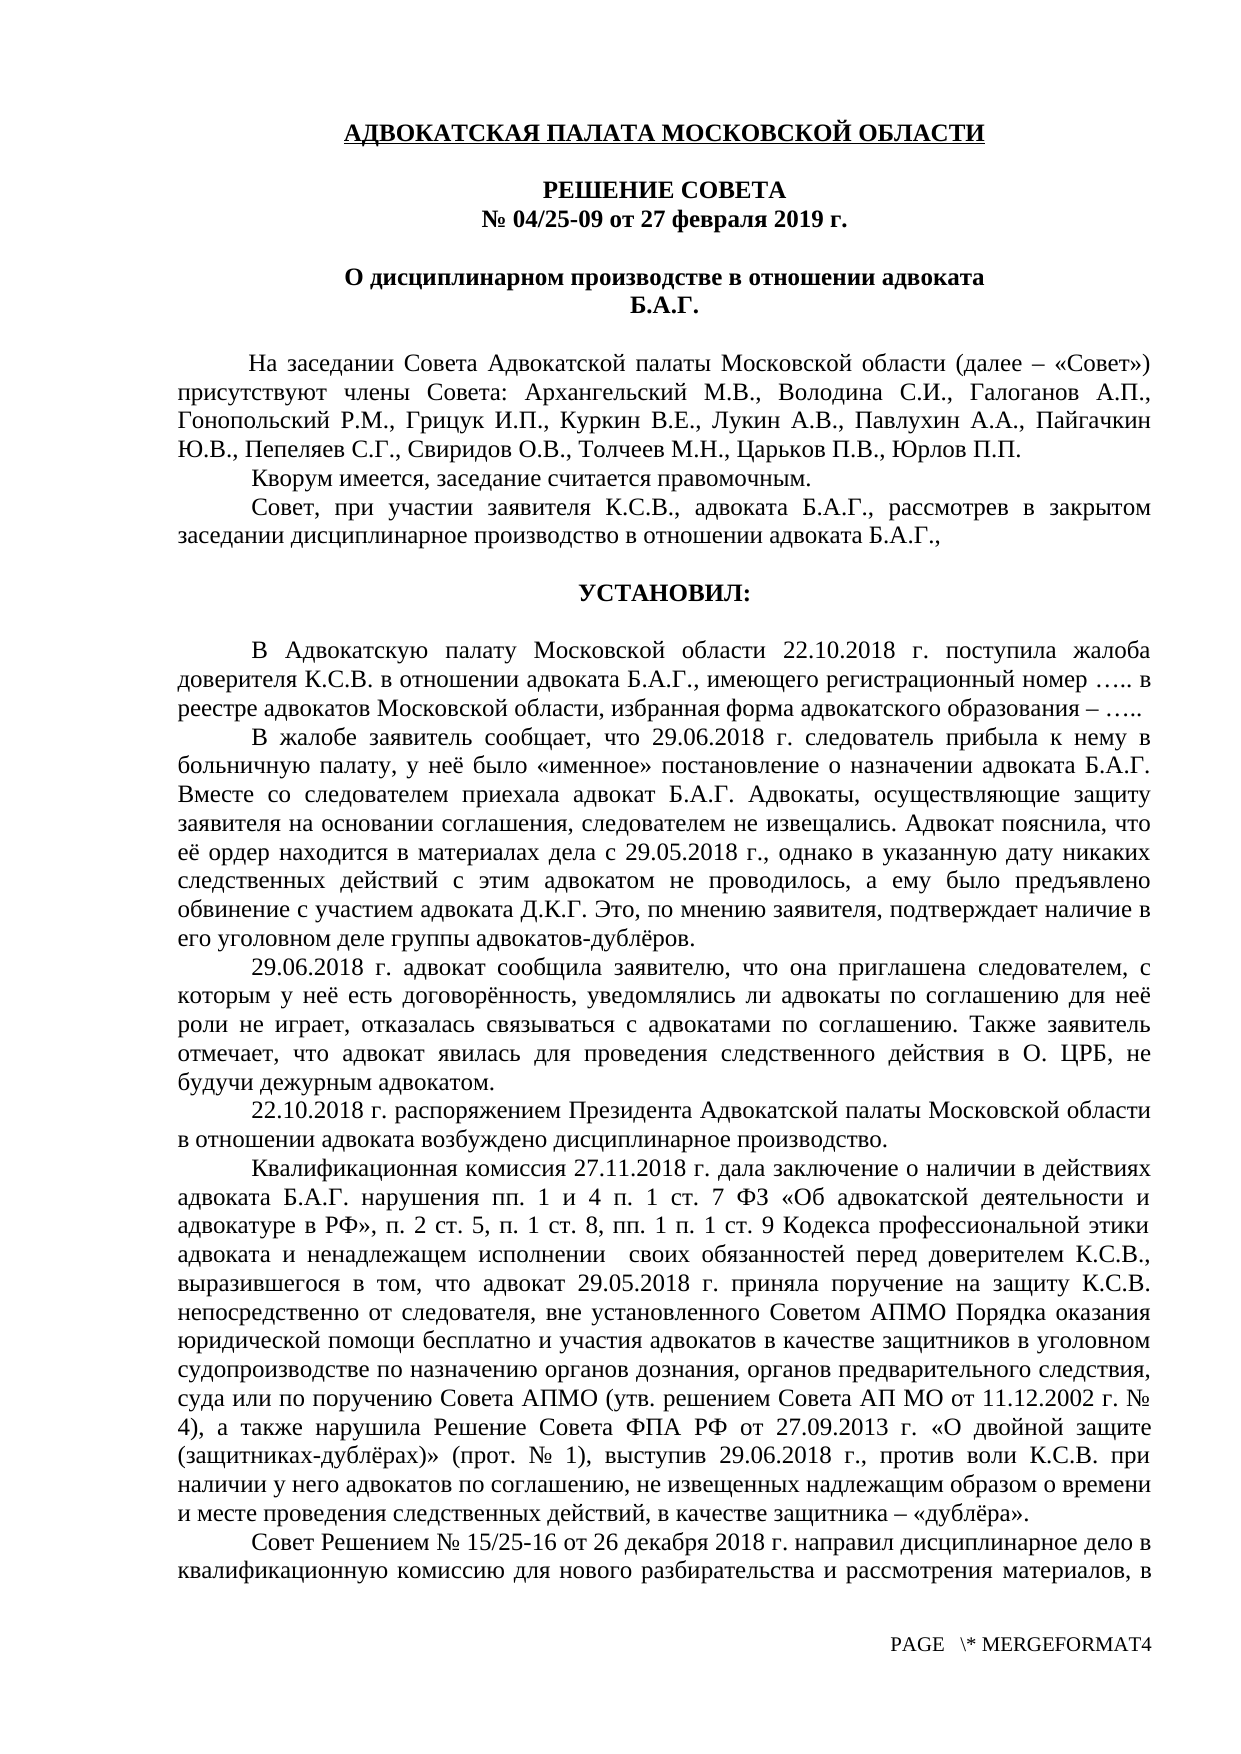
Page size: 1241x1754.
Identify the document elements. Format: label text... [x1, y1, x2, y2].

text Б.А.Г. [177, 291, 1152, 319]
text адвокатская палата московской области [177, 118, 1152, 147]
text № 04/25-09 от 27 февраля 2019 г. [177, 204, 1152, 233]
text УСТАНОВИЛ: [177, 578, 1152, 607]
text 29.06.2018 г. адвокат сообщила заявителю, что она приглашена следователем, с которым у неё есть договорённость, уведомлялись ли адвокаты по соглашению для неё роли не играет, отказалась связываться с адвокатами по соглашению. Также заявитель отмечает, что адвокат явилась для проведения следственного действия в О. ЦРБ, не будучи дежурным адвокатом. [177, 952, 1152, 1096]
text 22.10.2018 г. распоряжением Президента Адвокатской палаты Московской области в отношении адвоката возбуждено дисциплинарное производство. [177, 1096, 1152, 1153]
text В Адвокатскую палату Московской области 22.10.2018 г. поступила жалоба доверителя К.С.В. в отношении адвоката Б.А.Г., имеющего регистрационный номер ….. в реестре адвокатов Московской области, избранная форма адвокатского образования – ….. [177, 636, 1152, 722]
text Кворум имеется, заседание считается правомочным. [177, 463, 1152, 492]
text Совет, при участии заявителя К.С.В., адвоката Б.А.Г., рассмотрев в закрытом заседании дисциплинарное производство в отношении адвоката Б.А.Г., [177, 492, 1152, 549]
text О дисциплинарном производстве в отношении адвоката [177, 262, 1152, 291]
text В жалобе заявитель сообщает, что 29.06.2018 г. следователь прибыла к нему в больничную палату, у неё было «именное» постановление о назначении адвоката Б.А.Г. Вместе со следователем приехала адвокат Б.А.Г. Адвокаты, осуществляющие защиту заявителя на основании соглашения, следователем не извещались. Адвокат пояснила, что её ордер находится в материалах дела с 29.05.2018 г., однако в указанную дату никаких следственных действий с этим адвокатом не проводилось, а ему было предъявлено обвинение с участием адвоката Д.К.Г. Это, по мнению заявителя, подтверждает наличие в его уголовном деле группы адвокатов-дублёров. [177, 722, 1152, 952]
text На заседании Совета Адвокатской палаты Московской области (далее – «Совет») присутствуют члены Совета: Архангельский М.В., Володина С.И., Галоганов А.П., Гонопольский Р.М., Грицук И.П., Куркин В.Е., Лукин А.В., Павлухин А.А., Пайгачкин Ю.В., Пепеляев С.Г., Свиридов О.В., Толчеев М.Н., Царьков П.В., Юрлов П.П. [177, 348, 1152, 463]
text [177, 1527, 1152, 1584]
text Квалификационная комиссия 27.11.2018 г. дала заключение о наличии в действиях адвоката Б.А.Г. нарушения пп. 1 и 4 п. 1 ст. 7 ФЗ «Об адвокатской деятельности и адвокатуре в РФ», п. 2 ст. 5, п. 1 ст. 8, пп. 1 п. 1 ст. 9 Кодекса профессиональной этики адвоката и ненадлежащем исполнении своих обязанностей перед доверителем К.С.В., выразившегося в том, что адвокат 29.05.2018 г. приняла поручение на защиту К.С.В. непосредственно от следователя, вне установленного Советом АПМО Порядка оказания юридической помощи бесплатно и участия адвокатов в качестве защитников в уголовном судопроизводстве по назначению органов дознания, органов предварительного следствия, суда или по поручению Совета АПМО (утв. решением Совета АП МО от 11.12.2002 г. № 4), а также нарушила Решение Совета ФПА РФ от 27.09.2013 г. «О двойной защите (защитниках-дублёрах)» (прот. № 1), выступив 29.06.2018 г., против воли К.С.В. при наличии у него адвокатов по соглашению, не извещенных надлежащим образом о времени и месте проведения следственных действий, в качестве защитника – «дублёра». [177, 1153, 1152, 1527]
subtitle Решение СОВЕТА [177, 176, 1152, 204]
